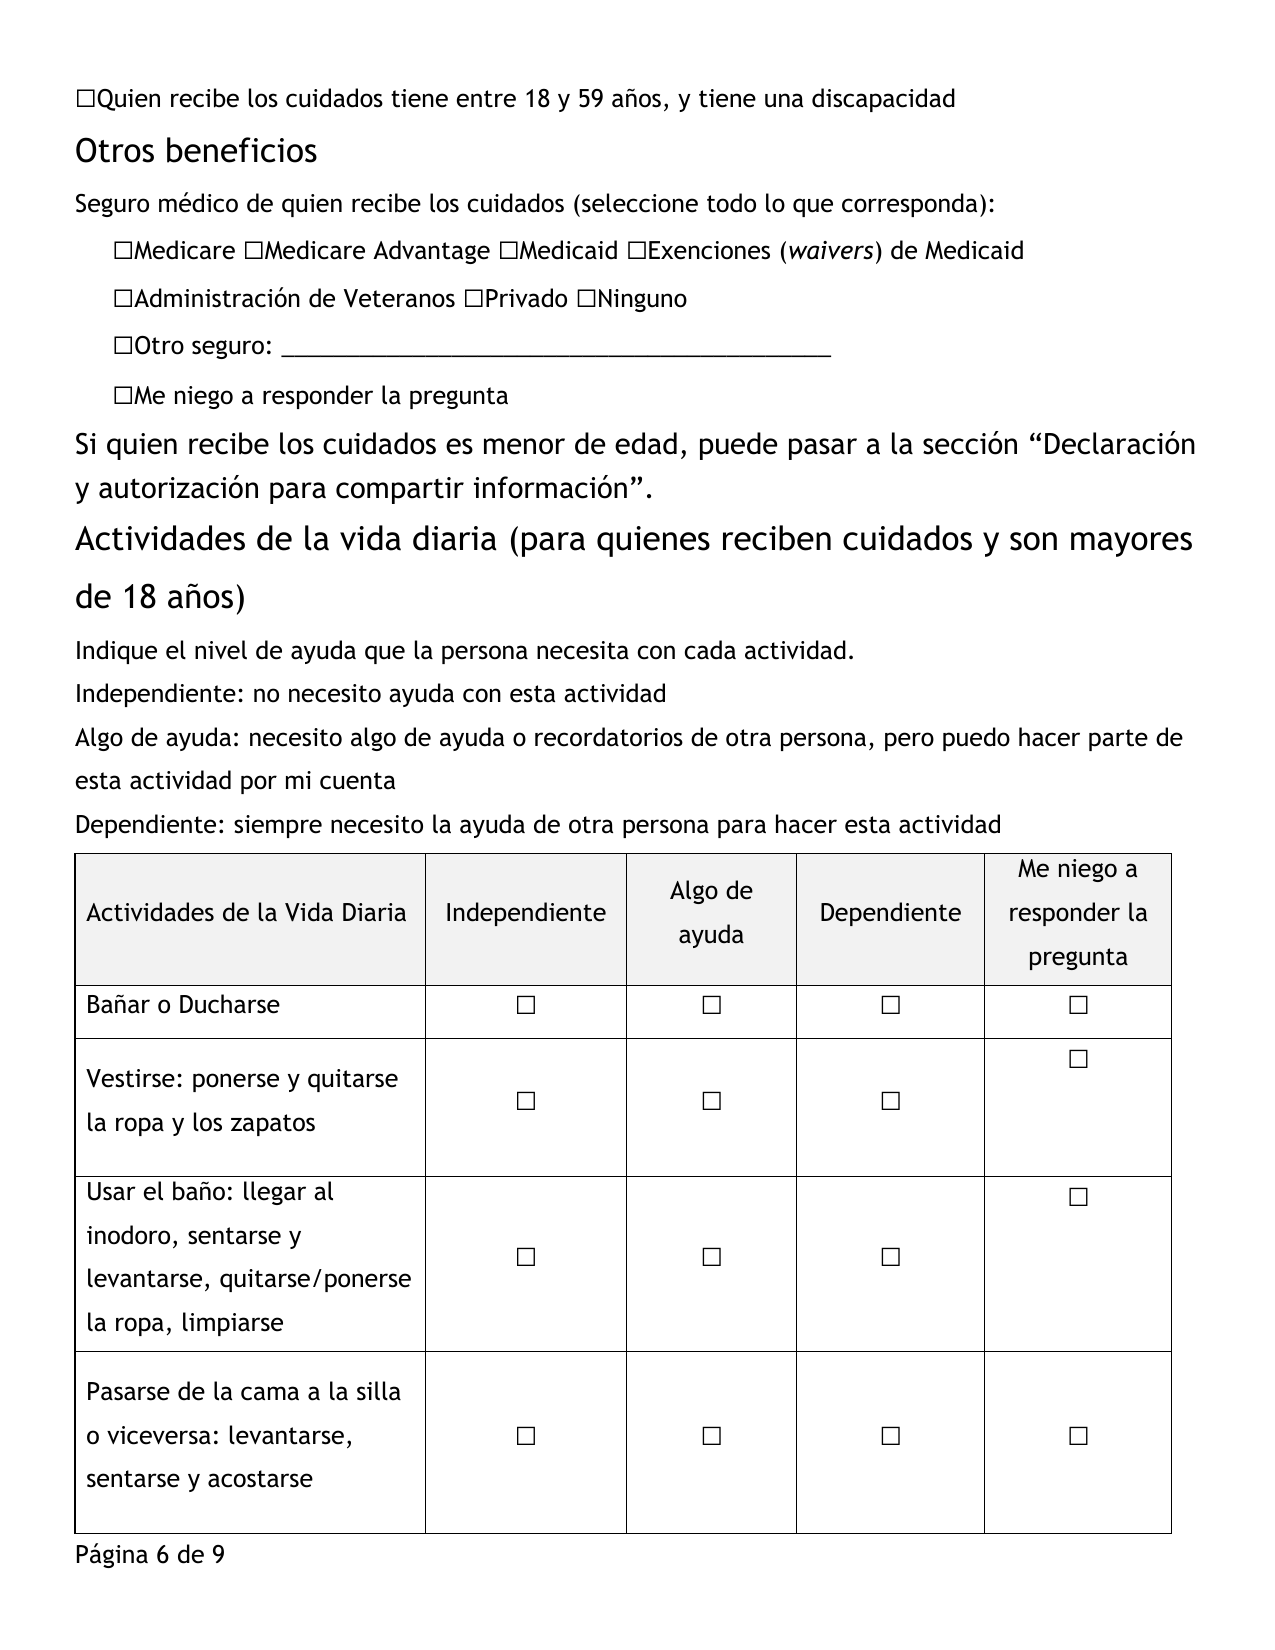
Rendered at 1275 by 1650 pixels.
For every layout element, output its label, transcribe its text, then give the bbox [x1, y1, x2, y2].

table_cell [627, 1039, 796, 1176]
table_header Me niego a responder la pregunta [985, 854, 1171, 985]
text Dependiente: siempre necesito la ayuda de otra persona para hacer esta actividad [75, 810, 1200, 839]
table_cell [797, 986, 984, 1038]
table_cell [426, 1177, 626, 1351]
table_cell Pasarse de la cama a la silla o viceversa: levantarse, sentarse y acostarse [76, 1352, 425, 1533]
table_cell [627, 986, 796, 1038]
text Medicare Medicare Advantage Medicaid Exenciones (waivers) de Medicaid Administración de Veteranos Privado Ninguno Otro seguro: __________________________________________ [112, 232, 1200, 361]
subtitle Actividades de la vida diaria (para quienes reciben cuidados y son mayores de 18 años) [75, 519, 1200, 616]
table_cell [985, 1039, 1171, 1176]
table_cell [985, 1177, 1171, 1351]
text Me niego a responder la pregunta [112, 377, 1200, 411]
table_cell [797, 1039, 984, 1176]
text Seguro médico de quien recibe los cuidados (seleccione todo lo que corresponda): [75, 189, 1200, 218]
table_cell [985, 1352, 1171, 1533]
table_cell [426, 1352, 626, 1533]
subtitle Otros beneficios [75, 131, 1200, 169]
table_cell [426, 1039, 626, 1176]
subtitle Si quien recibe los cuidados es menor de edad, puede pasar a la sección “Declaración y autorización para compartir información”. [75, 427, 1200, 505]
table_header Dependiente [797, 854, 984, 985]
table_cell [797, 1177, 984, 1351]
table_cell Usar el baño: llegar al inodoro, sentarse y levantarse, quitarse/ponerse la ropa, limpiarse [76, 1177, 425, 1351]
table_cell [797, 1352, 984, 1533]
text Independiente: no necesito ayuda con esta actividad [75, 679, 1200, 708]
table_cell Vestirse: ponerse y quitarse la ropa y los zapatos [76, 1039, 425, 1176]
table_cell [627, 1177, 796, 1351]
table_header Actividades de la Vida Diaria [76, 854, 425, 985]
text Quien recibe los cuidados tiene entre 18 y 59 años, y tiene una discapacidad [75, 81, 1200, 114]
table_cell [985, 986, 1171, 1038]
text Indique el nivel de ayuda que la persona necesita con cada actividad. [75, 636, 1200, 665]
text Algo de ayuda: necesito algo de ayuda o recordatorios de otra persona, pero puedo hacer parte de esta actividad por mi cuenta [75, 723, 1200, 795]
table_cell [426, 986, 626, 1038]
table_header Algo de ayuda [627, 854, 796, 985]
table_cell [627, 1352, 796, 1533]
table_header Independiente [426, 854, 626, 985]
table_cell Bañar o Ducharse [76, 986, 425, 1038]
